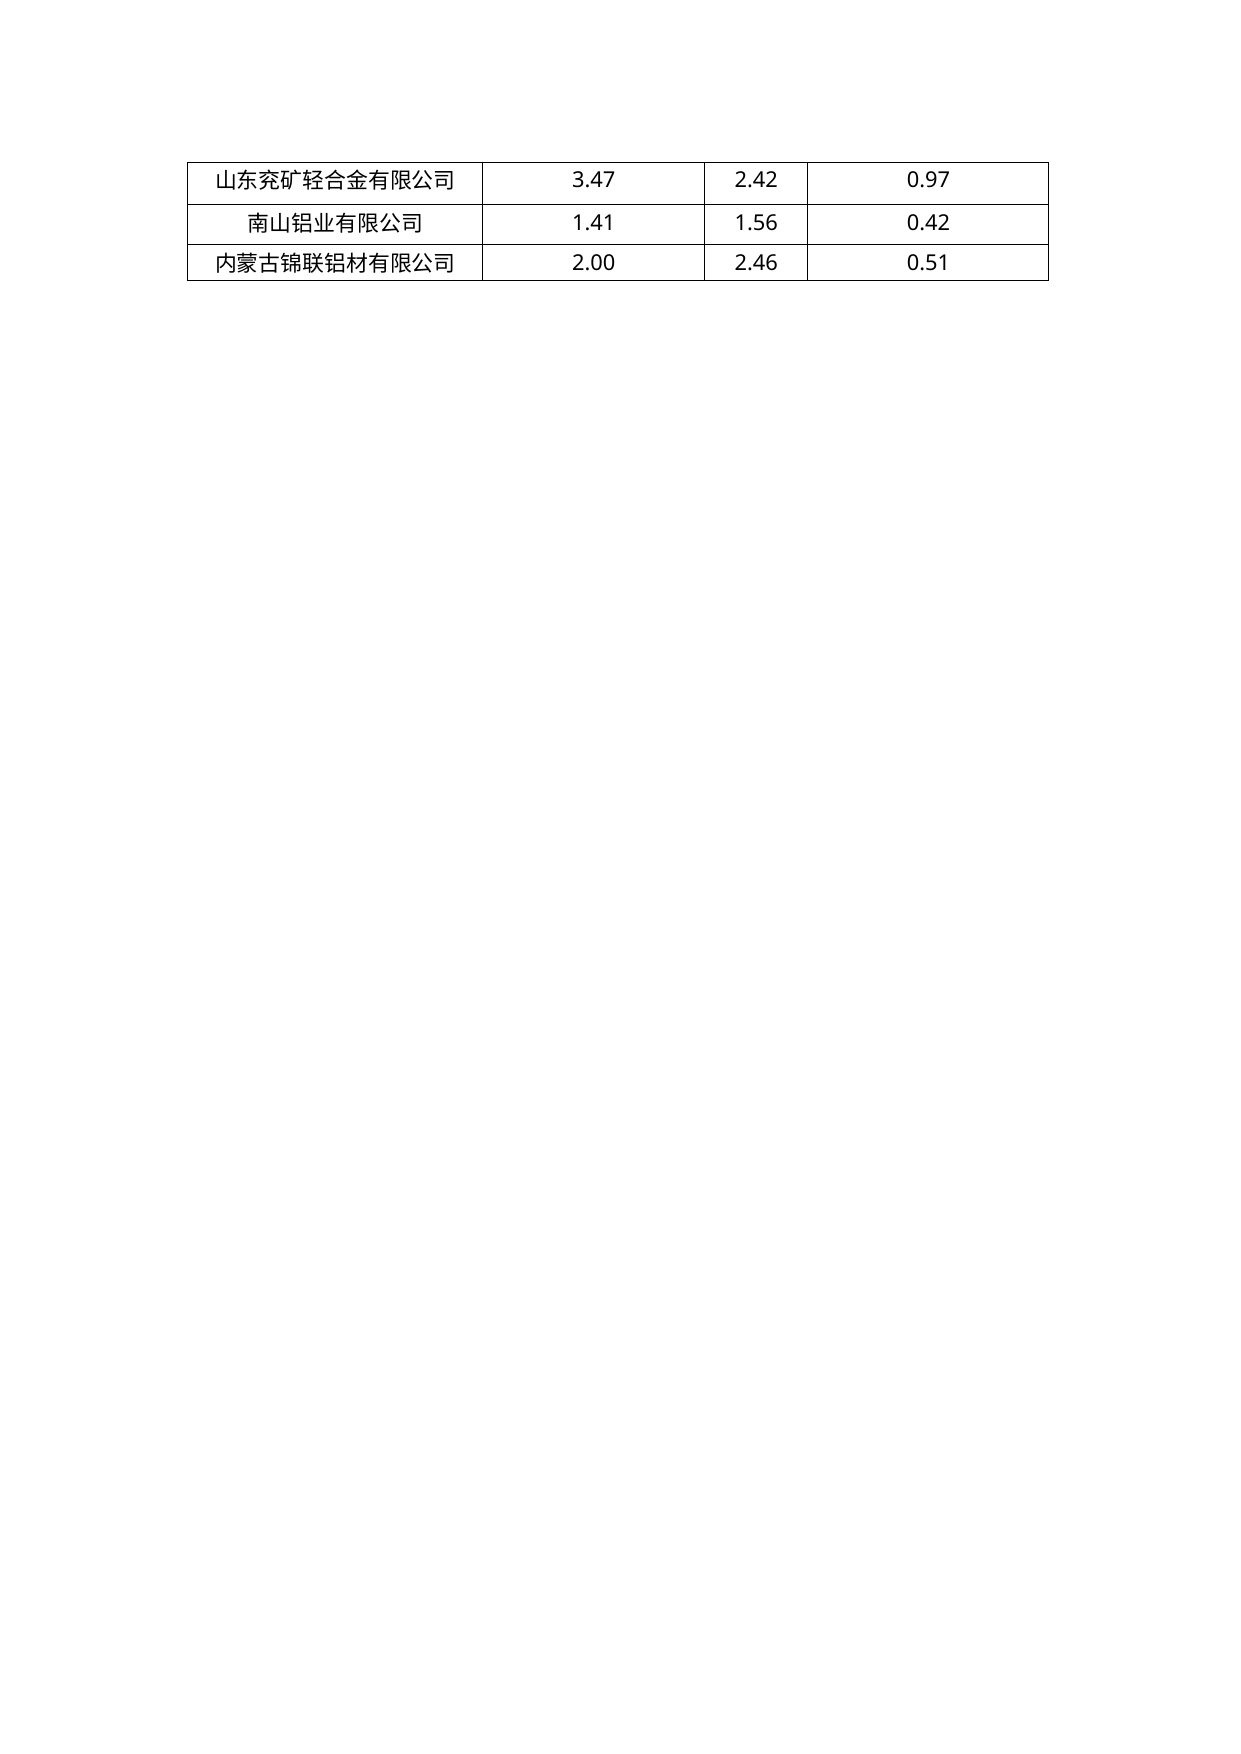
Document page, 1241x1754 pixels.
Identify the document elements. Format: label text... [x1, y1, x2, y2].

table_cell 0.51 [808, 245, 1048, 280]
table_cell 2.42 [705, 163, 807, 204]
table_cell 3.47 [483, 163, 704, 204]
table_cell 山东兖矿轻合金有限公司 [188, 163, 482, 204]
table_cell 1.41 [483, 205, 704, 244]
table_cell 0.97 [808, 163, 1048, 204]
table_cell 2.00 [483, 245, 704, 280]
table_cell 内蒙古锦联铝材有限公司 [188, 245, 482, 280]
table_cell 0.42 [808, 205, 1048, 244]
table_cell 2.46 [705, 245, 807, 280]
table_cell 南山铝业有限公司 [188, 205, 482, 244]
table_cell 1.56 [705, 205, 807, 244]
